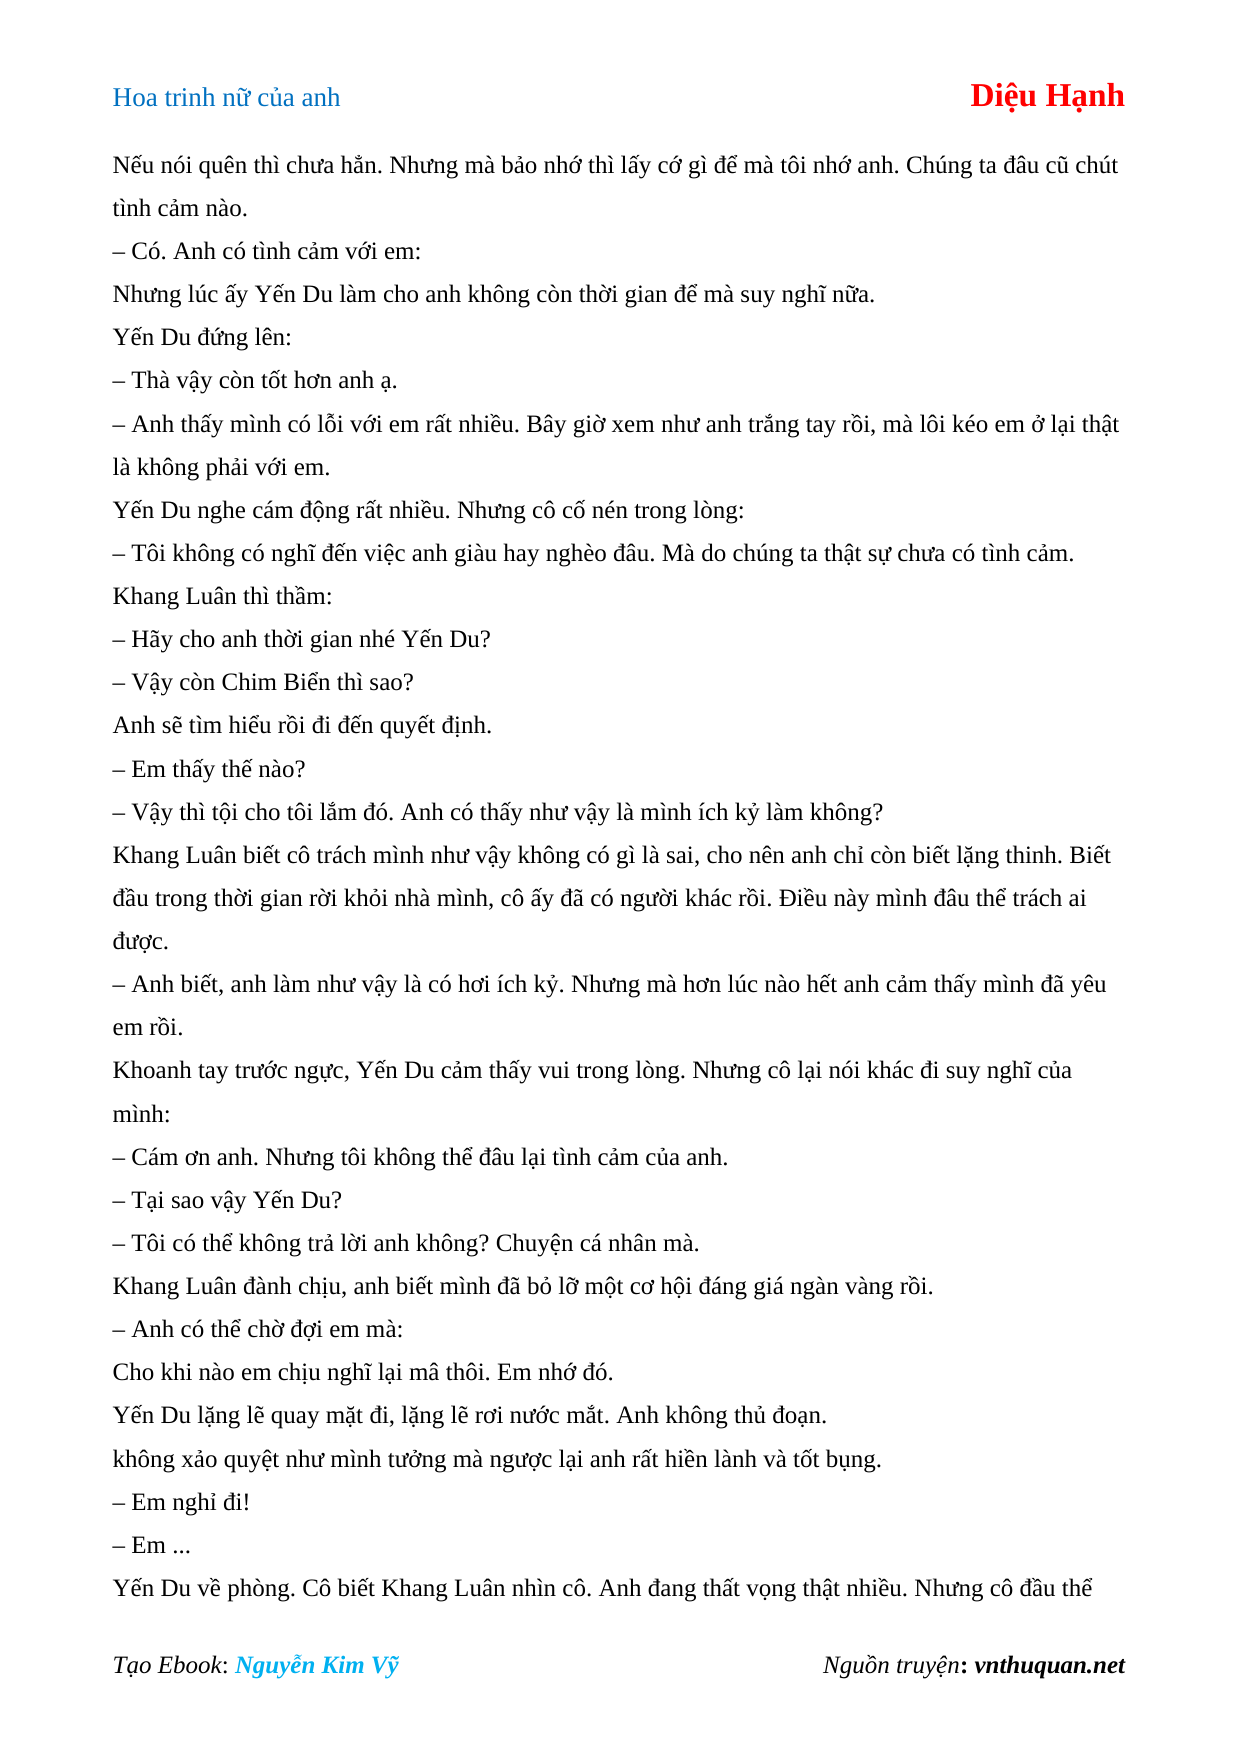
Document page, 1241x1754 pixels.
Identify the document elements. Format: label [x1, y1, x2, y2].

text [112, 150, 1128, 1602]
